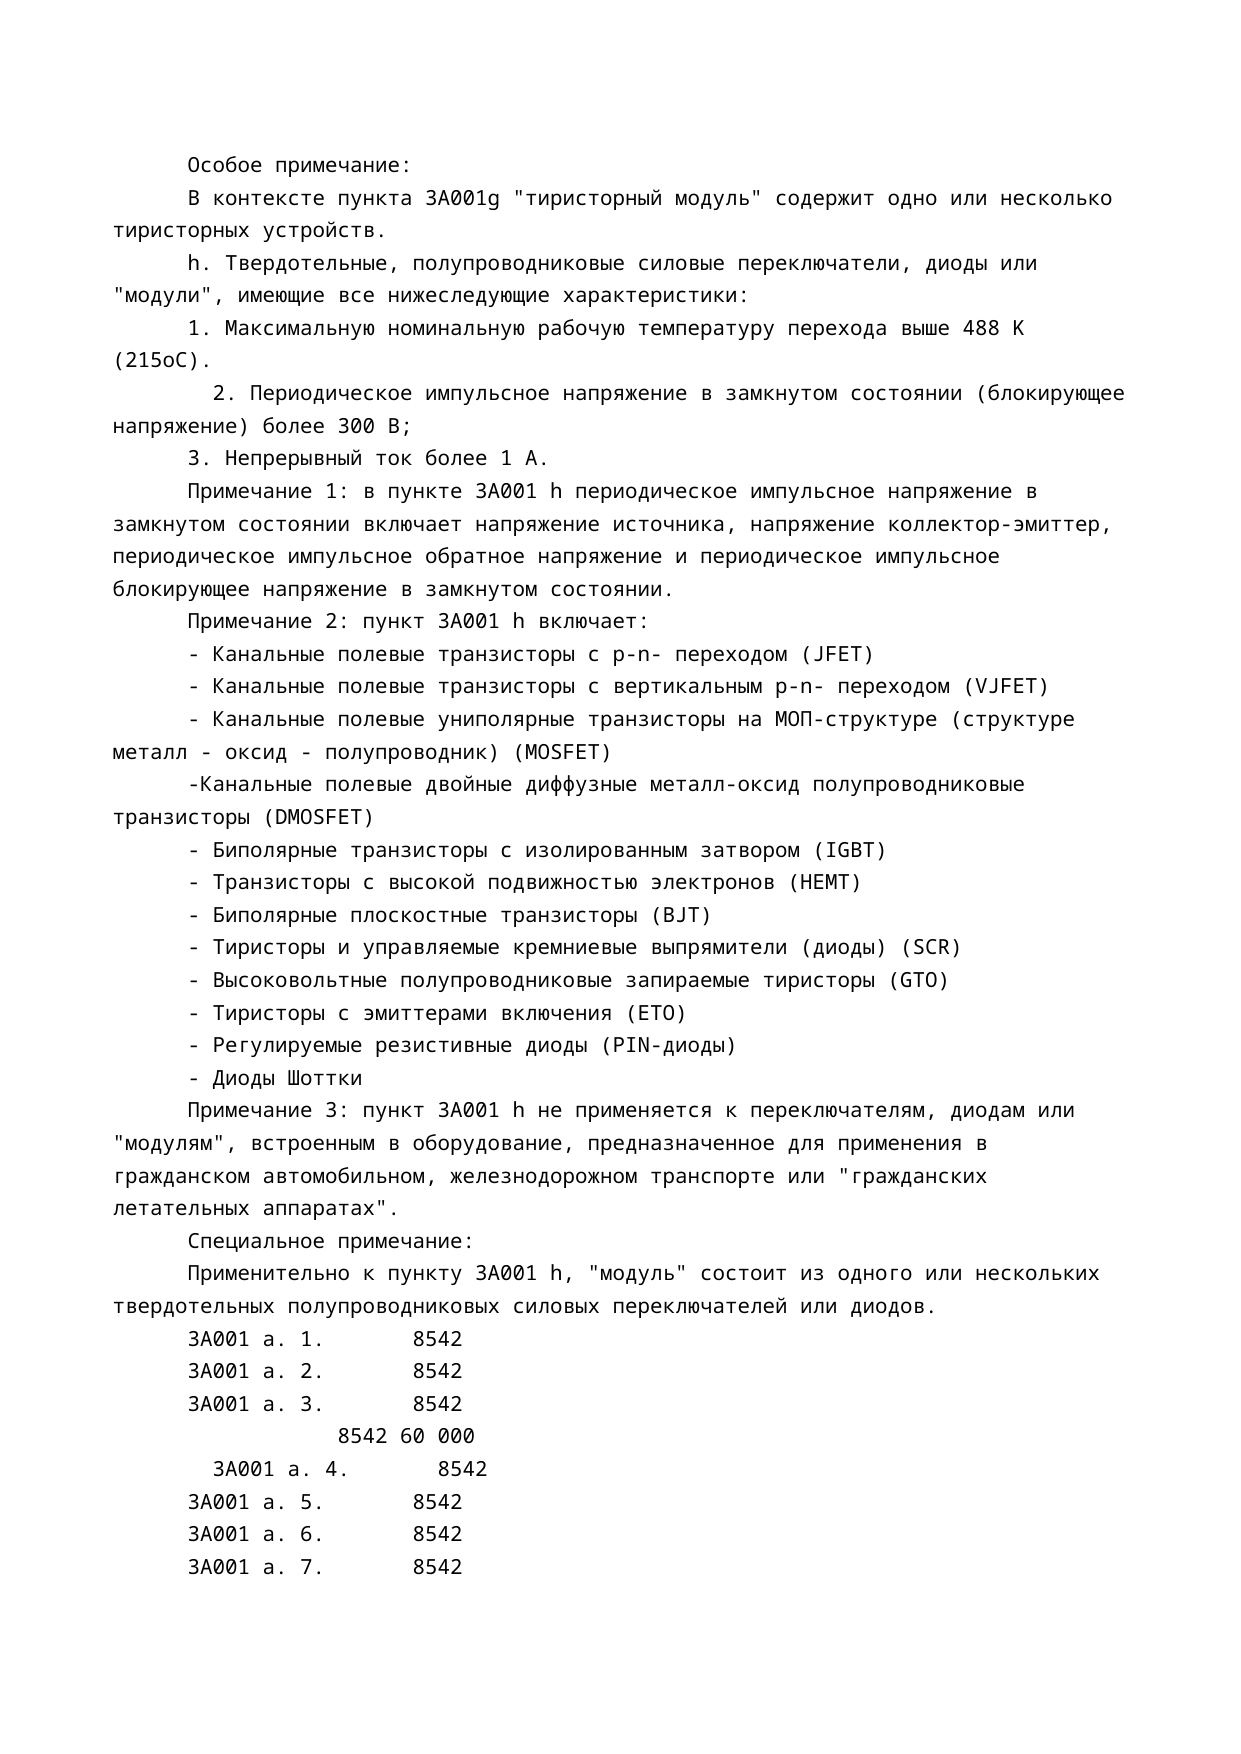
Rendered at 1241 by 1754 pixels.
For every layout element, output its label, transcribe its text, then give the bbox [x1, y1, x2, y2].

text -Канальные полевые двойные диффузные металл-оксид полупроводниковые транзисторы (DMOSFET) [112, 769, 1128, 831]
text 3A001 а. 3. 8542 [112, 1389, 1128, 1417]
text 3A001 а. 7. 8542 [112, 1552, 1128, 1580]
text - Регулируемые резистивные диоды (PIN-диоды) [112, 1030, 1128, 1059]
text - Биполярные транзисторы с изолированным затвором (IGBT) [112, 835, 1128, 863]
text 3A001 а. 6. 8542 [112, 1519, 1128, 1548]
text - Транзисторы с высокой подвижностью электронов (HEMT) [112, 867, 1128, 896]
text 1. Максимальную номинальную рабочую температуру перехода выше 488 K (215oC). [112, 313, 1128, 374]
text - Высоковольтные полупроводниковые запираемые тиристоры (GTO) [112, 965, 1128, 993]
text - Диоды Шоттки [112, 1063, 1128, 1091]
text В контексте пункта 3A001g "тиристорный модуль" содержит одно или несколько тиристорных устройств. [112, 183, 1128, 244]
text - Канальные полевые транзисторы с p-n- переходом (JFET) [112, 639, 1128, 667]
text - Биполярные плоскостные транзисторы (BJT) [112, 900, 1128, 928]
text Специальное примечание: [112, 1226, 1128, 1254]
text 3. Непрерывный ток более 1 A. [112, 443, 1128, 472]
text - Канальные полевые униполярные транзисторы на МОП-структуре (структуре металл - оксид - полупроводник) (MOSFET) [112, 704, 1128, 765]
text - Тиристоры с эмиттерами включения (ETO) [112, 998, 1128, 1026]
text 3A001 а. 4. 8542 [112, 1454, 1128, 1483]
text 3A001 а. 1. 8542 [112, 1324, 1128, 1352]
text Применительно к пункту 3A001 h, "модуль" состоит из одного или нескольких твердотельных полупроводниковых силовых переключателей или диодов. [112, 1258, 1128, 1319]
text Особое примечание: [112, 150, 1128, 178]
text - Тиристоры и управляемые кремниевые выпрямители (диоды) (SCR) [112, 932, 1128, 961]
text 2. Периодическое импульсное напряжение в замкнутом состоянии (блокирующее напряжение) более 300 В; [112, 378, 1128, 439]
text 8542 60 000 [112, 1422, 1128, 1450]
text 3A001 а. 2. 8542 [112, 1356, 1128, 1385]
text 3A001 а. 5. 8542 [112, 1487, 1128, 1515]
text h. Твердотельные, полупроводниковые силовые переключатели, диоды или "модули", имеющие все нижеследующие характеристики: [112, 248, 1128, 309]
text Примечание 1: в пункте 3A001 h периодическое импульсное напряжение в замкнутом состоянии включает напряжение источника, напряжение коллектор-эмиттер, периодическое импульсное обратное напряжение и периодическое импульсное блокирующее напряжение в замкнутом состоянии. [112, 476, 1128, 602]
text - Канальные полевые транзисторы с вертикальным p-n- переходом (VJFET) [112, 672, 1128, 700]
text Примечание 3: пункт 3A001 h не применяется к переключателям, диодам или "модулям", встроенным в оборудование, предназначенное для применения в гражданском автомобильном, железнодорожном транспорте или "гражданских летательных аппаратах". [112, 1096, 1128, 1222]
text Примечание 2: пункт 3A001 h включает: [112, 606, 1128, 635]
